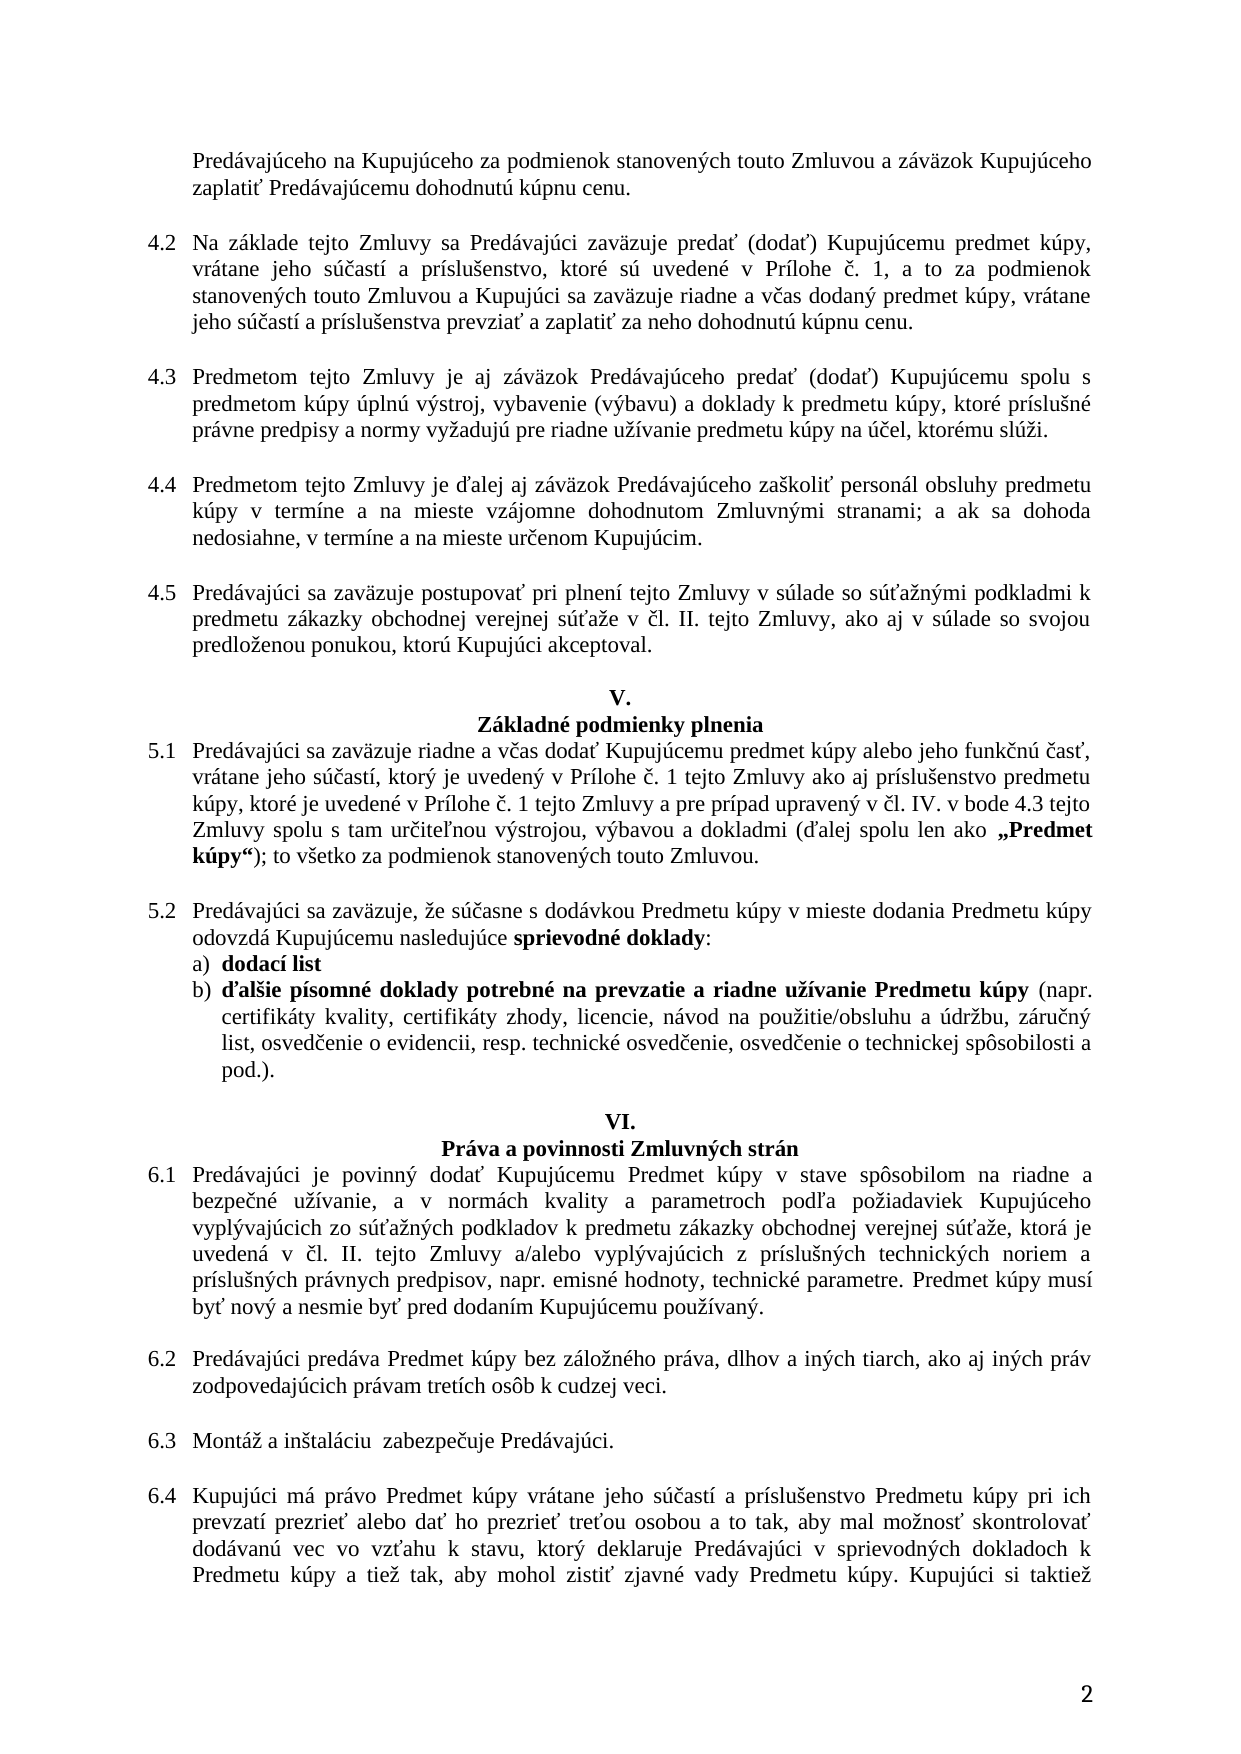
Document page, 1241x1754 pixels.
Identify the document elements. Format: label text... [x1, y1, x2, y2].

text 5.1 Predávajúci sa zaväzuje riadne a včas dodať Kupujúcemu predmet kúpy alebo jeho funkčnú časť, vrátane jeho súčastí, ktorý je uvedený v Prílohe č. 1 tejto Zmluvy ako aj príslušenstvo predmetu kúpy, ktoré je uvedené v Prílohe č. 1 tejto Zmluvy a pre prípad upravený v čl. IV. v bode 4.3 tejto Zmluvy spolu s tam určiteľnou výstrojou, výbavou a dokladmi (ďalej spolu len ako „Predmet kúpy“); to všetko za podmienok stanovených touto Zmluvou. [148, 737, 1093, 869]
text Práva a povinnosti Zmluvných strán [148, 1135, 1093, 1161]
text 6.3 Montáž a inštaláciu zabezpečuje Predávajúci. [148, 1427, 1093, 1453]
text 6.1 Predávajúci je povinný dodať Kupujúcemu Predmet kúpy v stave spôsobilom na riadne a bezpečné užívanie, a v normách kvality a parametroch podľa požiadaviek Kupujúceho vyplývajúcich zo súťažných podkladov k predmetu zákazky obchodnej verejnej súťaže, ktorá je uvedená v čl. II. tejto Zmluvy a/alebo vyplývajúcich z príslušných technických noriem a príslušných právnych predpisov, napr. emisné hodnoty, technické parametre. Predmet kúpy musí byť nový a nesmie byť pred dodaním Kupujúcemu používaný. [148, 1161, 1093, 1319]
text b) ďalšie písomné doklady potrebné na prevzatie a riadne užívanie Predmetu kúpy (napr. certifikáty kvality, certifikáty zhody, licencie, návod na použitie/obsluhu a údržbu, záručný list, osvedčenie o evidencii, resp. technické osvedčenie, osvedčenie o technickej spôsobilosti a pod.). [192, 977, 1093, 1082]
text 5.2 Predávajúci sa zaväzuje, že súčasne s dodávkou Predmetu kúpy v mieste dodania Predmetu kúpy odovzdá Kupujúcemu nasledujúce sprievodné doklady: [148, 897, 1093, 950]
text 4.2 Na základe tejto Zmluvy sa Predávajúci zaväzuje predať (dodať) Kupujúcemu predmet kúpy, vrátane jeho súčastí a príslušenstvo, ktoré sú uvedené v Prílohe č. 1, a to za podmienok stanovených touto Zmluvou a Kupujúci sa zaväzuje riadne a včas dodaný predmet kúpy, vrátane jeho súčastí a príslušenstva prevziať a zaplatiť za neho dohodnutú kúpnu cenu. [148, 229, 1093, 334]
text a) dodací list [192, 950, 1093, 977]
text VI. [148, 1108, 1093, 1135]
text 4.3 Predmetom tejto Zmluvy je aj záväzok Predávajúceho predať (dodať) Kupujúcemu spolu s predmetom kúpy úplnú výstroj, vybavenie (výbavu) a doklady k predmetu kúpy, ktoré príslušné právne predpisy a normy vyžadujú pre riadne užívanie predmetu kúpy na účel, ktorému slúži. [148, 363, 1093, 442]
text 4.4 Predmetom tejto Zmluvy je ďalej aj záväzok Predávajúceho zaškoliť personál obsluhy predmetu kúpy v termíne a na mieste vzájomne dohodnutom Zmluvnými stranami; a ak sa dohoda nedosiahne, v termíne a na mieste určenom Kupujúcim. [148, 471, 1093, 550]
text V. [148, 684, 1093, 711]
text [148, 1482, 1093, 1587]
text 4.5 Predávajúci sa zaväzuje postupovať pri plnení tejto Zmluvy v súlade so súťažnými podkladmi k predmetu zákazky obchodnej verejnej súťaže v čl. II. tejto Zmluvy, ako aj v súlade so svojou predloženou ponukou, ktorú Kupujúci akceptoval. [148, 579, 1093, 658]
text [148, 148, 1093, 200]
text 6.2 Predávajúci predáva Predmet kúpy bez záložného práva, dlhov a iných tiarch, ako aj iných práv zodpovedajúcich právam tretích osôb k cudzej veci. [148, 1346, 1093, 1398]
text Základné podmienky plnenia [148, 711, 1093, 737]
